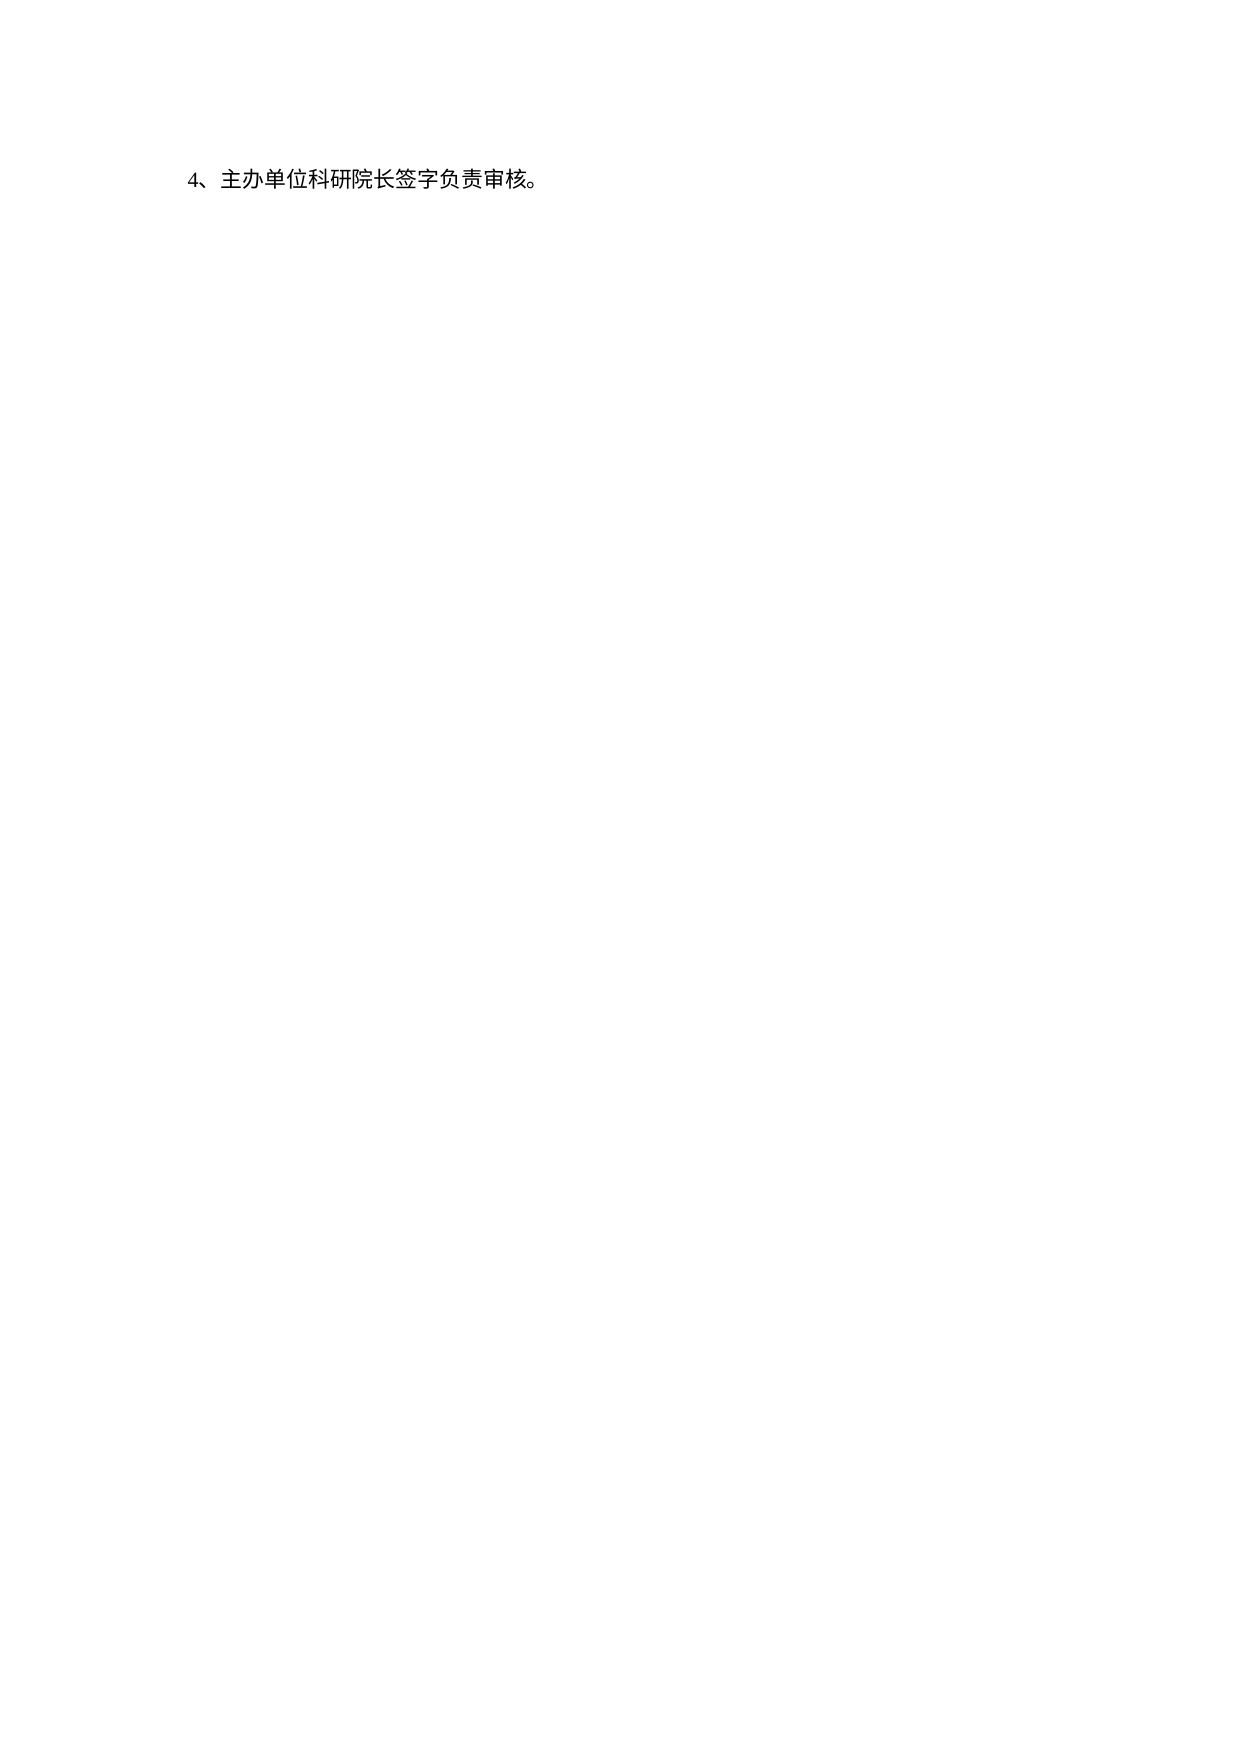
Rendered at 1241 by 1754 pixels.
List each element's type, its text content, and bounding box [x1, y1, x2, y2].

text 4、主办单位科研院长签字负责审核。 [187, 162, 1053, 194]
